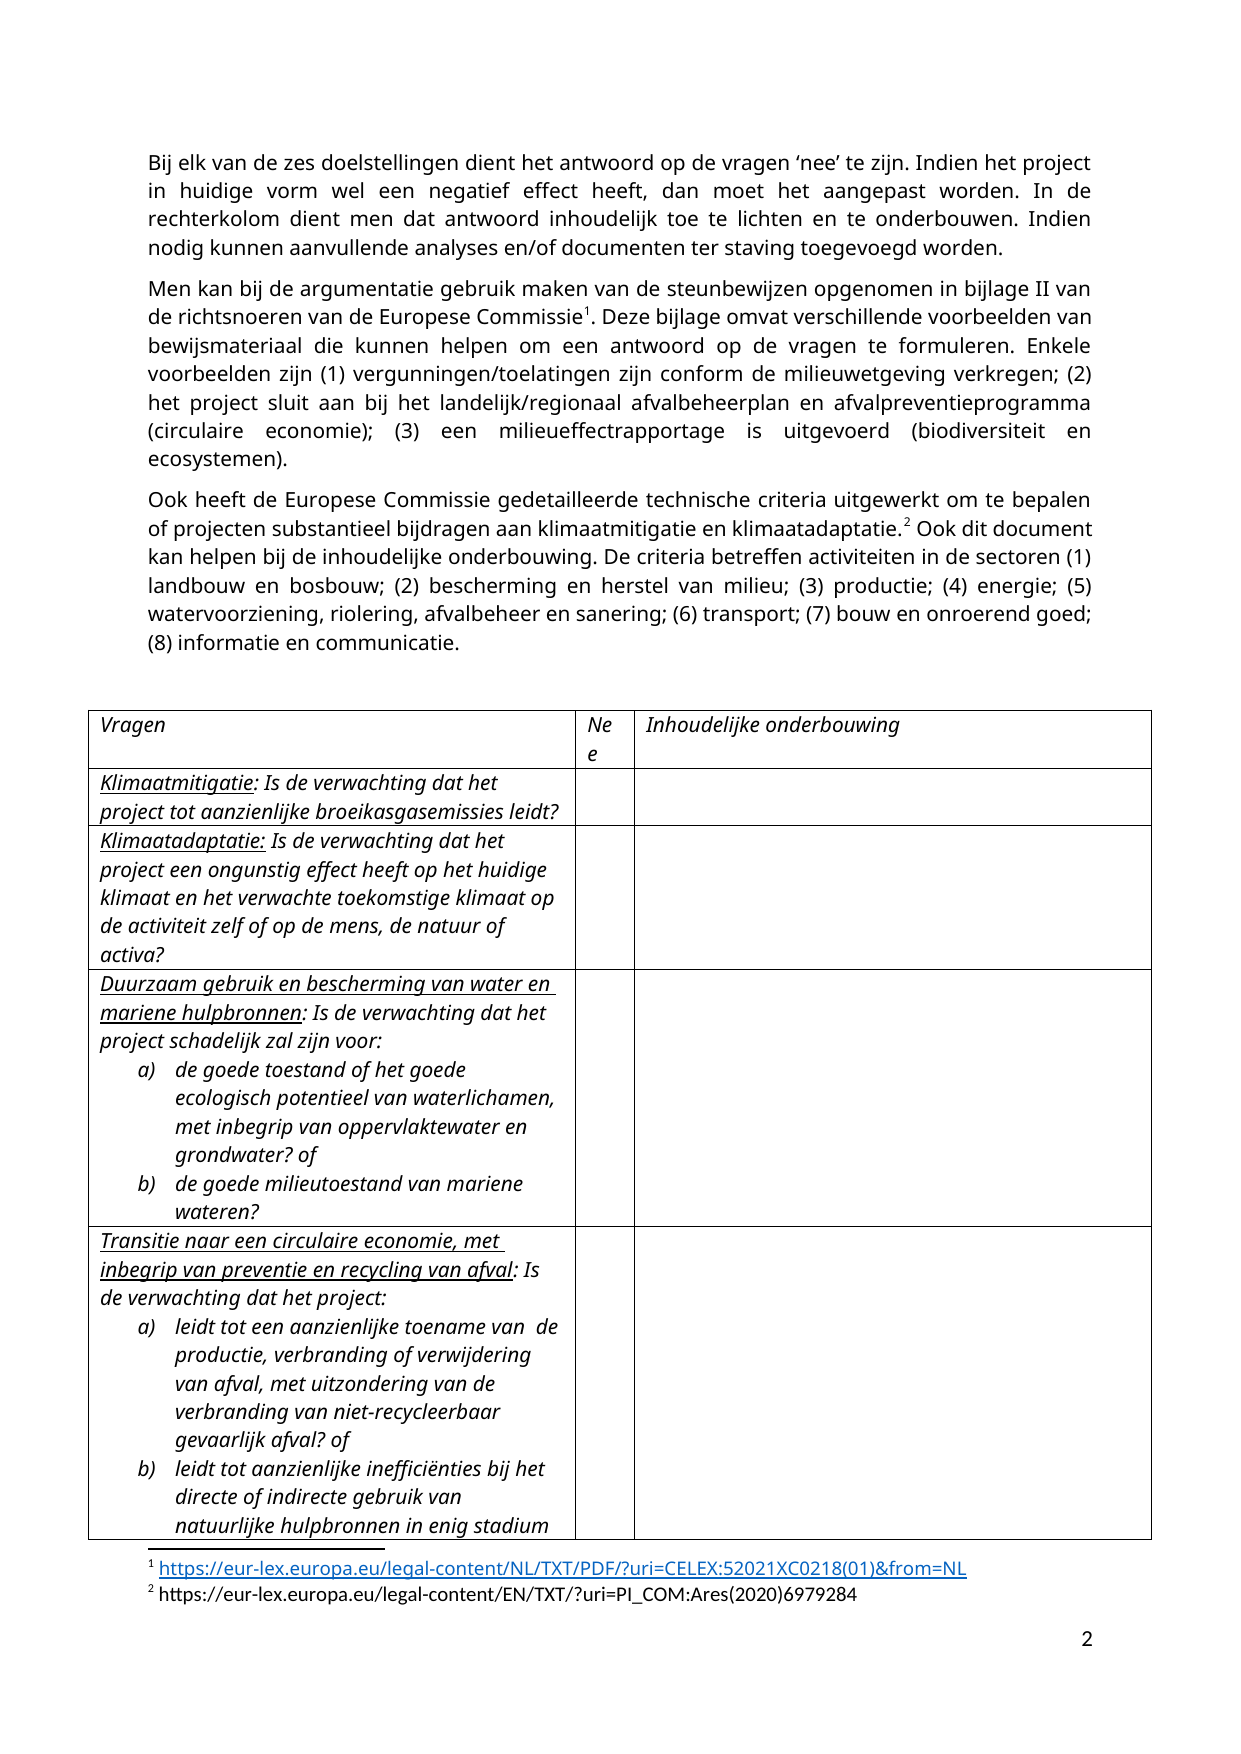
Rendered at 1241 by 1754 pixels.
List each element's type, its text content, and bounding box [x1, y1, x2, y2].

table_cell [635, 769, 1151, 825]
table_cell Klimaatadaptatie: Is de verwachting dat het project een ongunstig effect heeft op het huidige klimaat en het verwachte toekomstige klimaat op de activiteit zelf of op de mens, de natuur of activa? [89, 826, 575, 968]
table_cell [576, 826, 634, 968]
text Ook heeft de Europese Commissie gedetailleerde technische criteria uitgewerkt om te bepalen of projecten substantieel bijdragen aan klimaatmitigatie en klimaatadaptatie. Ook dit document kan helpen bij de inhoudelijke onderbouwing. De criteria betreffen activiteiten in de sectoren (1) landbouw en bosbouw; (2) bescherming en herstel van milieu; (3) productie; (4) energie; (5) watervoorziening, riolering, afvalbeheer en sanering; (6) transport; (7) bouw en onroerend goed; (8) informatie en communicatie. [148, 485, 1093, 656]
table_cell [89, 1227, 575, 1539]
table_cell [576, 1227, 634, 1539]
text Bij elk van de zes doelstellingen dient het antwoord op de vragen ‘nee’ te zijn. Indien het project in huidige vorm wel een negatief effect heeft, dan moet het aangepast worden. In de rechterkolom dient men dat antwoord inhoudelijk toe te lichten en te onderbouwen. Indien nodig kunnen aanvullende analyses en/of documenten ter staving toegevoegd worden. [148, 148, 1093, 261]
table_header Inhoudelijke onderbouwing [635, 711, 1151, 767]
table_header Nee [576, 711, 634, 767]
table_cell [635, 1227, 1151, 1539]
table_cell Klimaatmitigatie: Is de verwachting dat het project tot aanzienlijke broeikasgasemissies leidt? [89, 769, 575, 825]
table_cell Duurzaam gebruik en bescherming van water en mariene hulpbronnen: Is de verwachting dat het project schadelijk zal zijn voor: de goede toestand of het goede ecologisch poten­tieel van waterlichamen, met inbegrip van opper­vlaktewater en grondwater? of de goede milieutoestand van mariene wateren? [89, 970, 575, 1226]
table_header Vragen [89, 711, 575, 767]
table_cell [635, 970, 1151, 1226]
table_cell [576, 970, 634, 1226]
table_cell [576, 769, 634, 825]
table_cell [635, 826, 1151, 968]
text Men kan bij de argumentatie gebruik maken van de steunbewijzen opgenomen in bijlage II van de richtsnoeren van de Europese Commissie. Deze bijlage omvat verschillende voorbeelden van bewijsmateriaal die kunnen helpen om een antwoord op de vragen te formuleren. Enkele voorbeelden zijn (1) vergunningen/toelatingen zijn conform de milieuwetgeving verkregen; (2) het project sluit aan bij het landelijk/regionaal afvalbeheerplan en afvalpreventieprogramma (circulaire economie); (3) een milieueffectrapportage is uitgevoerd (biodiversiteit en ecosystemen). [148, 274, 1093, 473]
